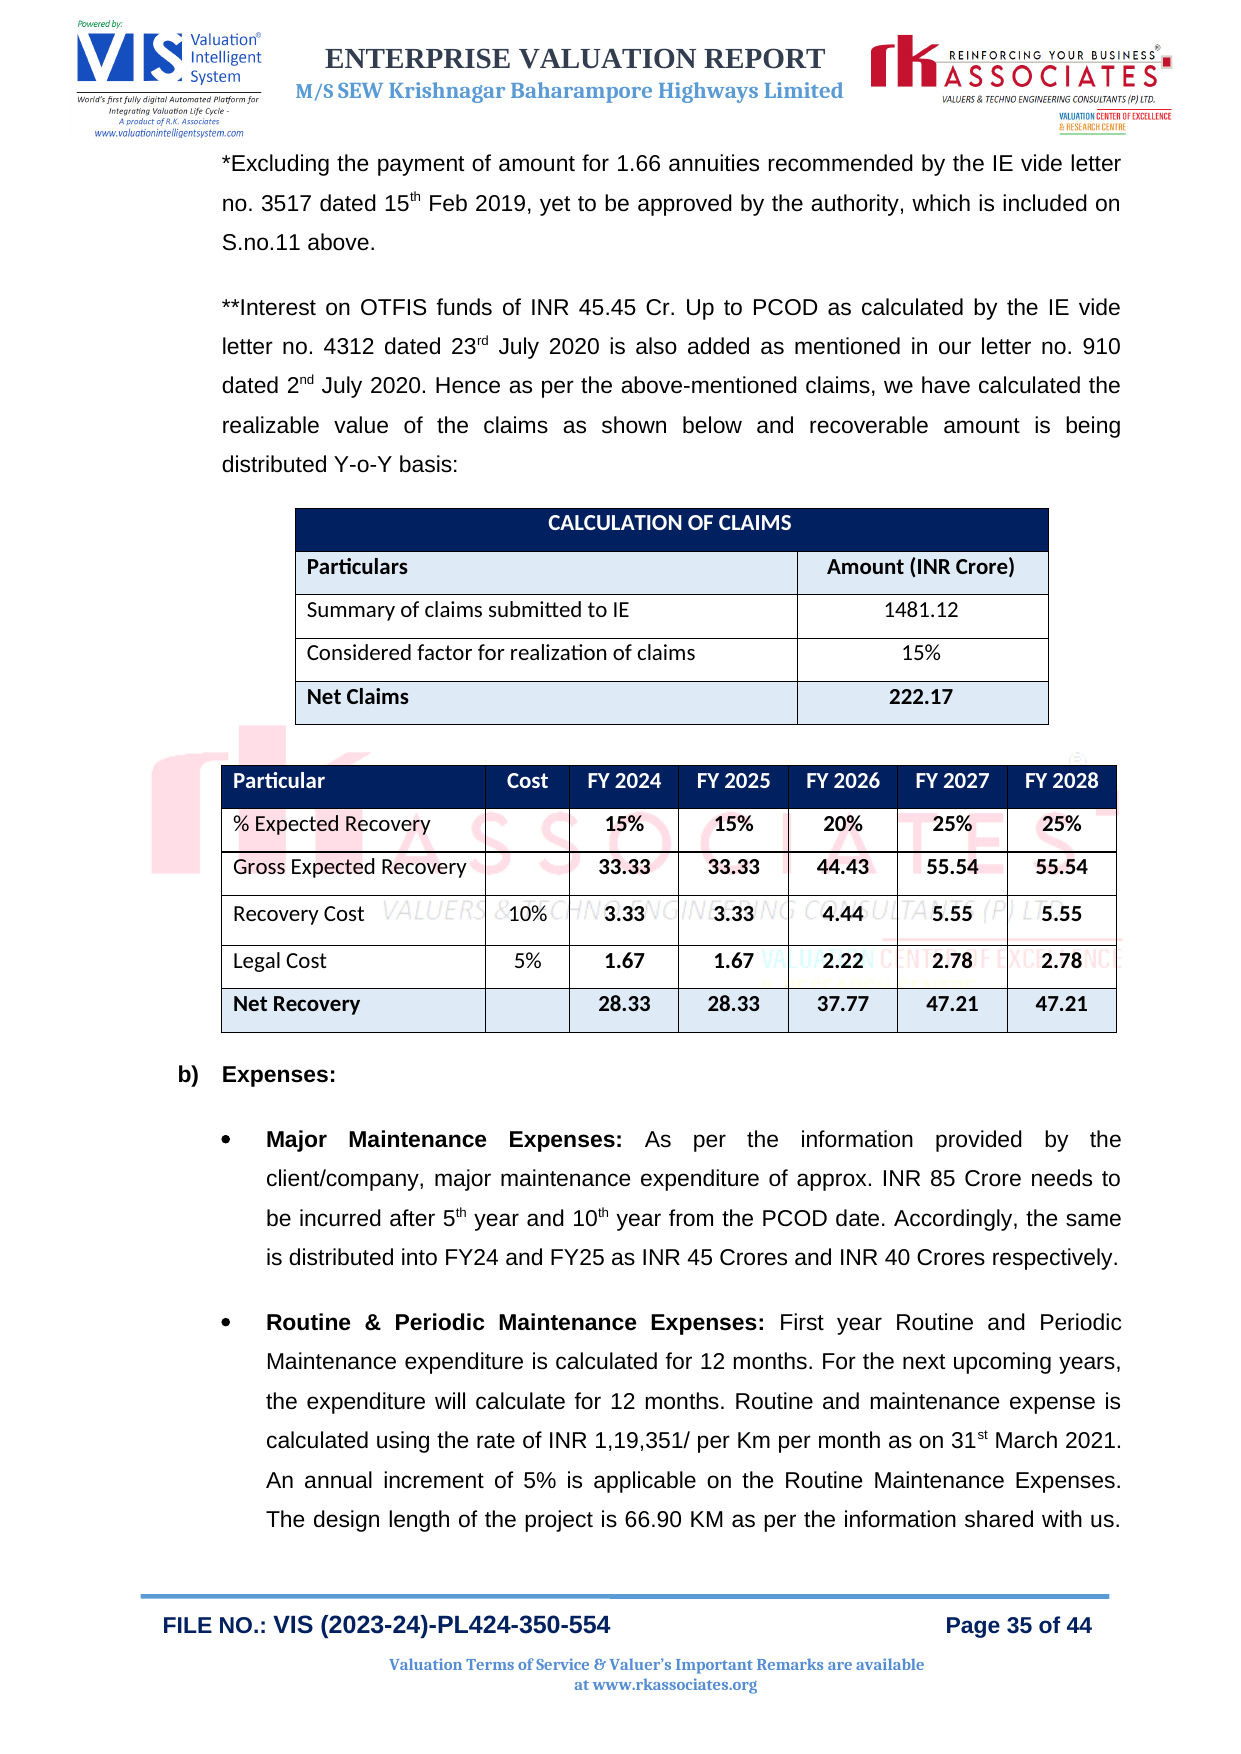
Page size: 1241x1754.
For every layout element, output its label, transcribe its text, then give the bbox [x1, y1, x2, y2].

table_header Particular [222, 766, 485, 808]
table_cell 15% [679, 809, 788, 851]
picture [865, 26, 1175, 138]
table_cell 10% [486, 896, 569, 945]
table_cell 44.43 [789, 853, 897, 895]
table_cell Summary of claims submitted to IE [296, 595, 797, 637]
table_cell [486, 853, 569, 895]
table_cell Gross Expected Recovery [222, 853, 485, 895]
table_header FY 2024 [570, 766, 678, 808]
table_header FY 2027 [898, 766, 1007, 808]
table_cell 55.54 [1008, 853, 1116, 895]
table_cell 15% [570, 809, 678, 851]
table_cell 25% [1008, 809, 1116, 851]
table_cell 4.44 [789, 896, 897, 945]
table_header FY 2025 [679, 766, 788, 808]
table_cell 2.78 [1008, 946, 1116, 988]
table_cell 2.22 [789, 946, 897, 988]
table_cell 33.33 [679, 853, 788, 895]
table_cell 28.33 [679, 989, 788, 1032]
table_cell Amount (INR Crore) [798, 552, 1048, 594]
table_cell Particulars [296, 552, 797, 594]
table_cell 1481.12 [798, 595, 1048, 637]
picture [68, 18, 266, 138]
table_cell Legal Cost [222, 946, 485, 988]
table_cell [486, 989, 569, 1032]
table_cell 3.33 [570, 896, 678, 945]
table_cell Net Claims [296, 682, 797, 724]
list Major Maintenance Expenses: As per the information provided by the client/company, major maintenance expenditure of approx. INR 85 Crore needs to be incurred after 5th year and 10th year from the PCOD date. Accordingly, the same is distributed into FY24 and FY25 as INR 45 Crores and INR 40 Crores respectively. [222, 1126, 1122, 1271]
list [222, 1309, 1122, 1532]
table_cell 20% [789, 809, 897, 851]
table_cell 55.54 [898, 853, 1007, 895]
table_cell 2.78 [898, 946, 1007, 988]
table_cell 25% [898, 809, 1007, 851]
table_cell % Expected Recovery [222, 809, 485, 851]
table_cell 5.55 [898, 896, 1007, 945]
table_cell Net Recovery [222, 989, 485, 1032]
table_cell 1.67 [570, 946, 678, 988]
table_cell 222.17 [798, 682, 1048, 724]
text *Excluding the payment of amount for 1.66 annuities recommended by the IE vide letter no. 3517 dated 15th Feb 2019, yet to be approved by the authority, which is included on S.no.11 above. [222, 150, 1122, 255]
table_cell 15% [798, 639, 1048, 681]
table_cell 5% [486, 946, 569, 988]
table_cell 5.55 [1008, 896, 1116, 945]
table_header CALCULATION OF CLAIMS [296, 509, 1048, 551]
table_cell Recovery Cost [222, 896, 485, 945]
text **Interest on OTFIS funds of INR 45.45 Cr. Up to PCOD as calculated by the IE vide letter no. 4312 dated 23rd July 2020 is also added as mentioned in our letter no. 910 dated 2nd July 2020. Hence as per the above-mentioned claims, we have calculated the realizable value of the claims as shown below and recoverable amount is being distributed Y-o-Y basis: [222, 293, 1122, 478]
list Expenses: [177, 1061, 1122, 1088]
table_cell 33.33 [570, 853, 678, 895]
table_cell 37.77 [789, 989, 897, 1032]
table_cell 1.67 [679, 946, 788, 988]
table_cell Considered factor for realization of claims [296, 639, 797, 681]
table_header FY 2028 [1008, 766, 1116, 808]
table_cell 3.33 [679, 896, 788, 945]
table_cell 47.21 [898, 989, 1007, 1032]
table_cell 47.21 [1008, 989, 1116, 1032]
table_header FY 2026 [789, 766, 897, 808]
table_cell 28.33 [570, 989, 678, 1032]
table_header Cost [486, 766, 569, 808]
table_cell [486, 809, 569, 851]
